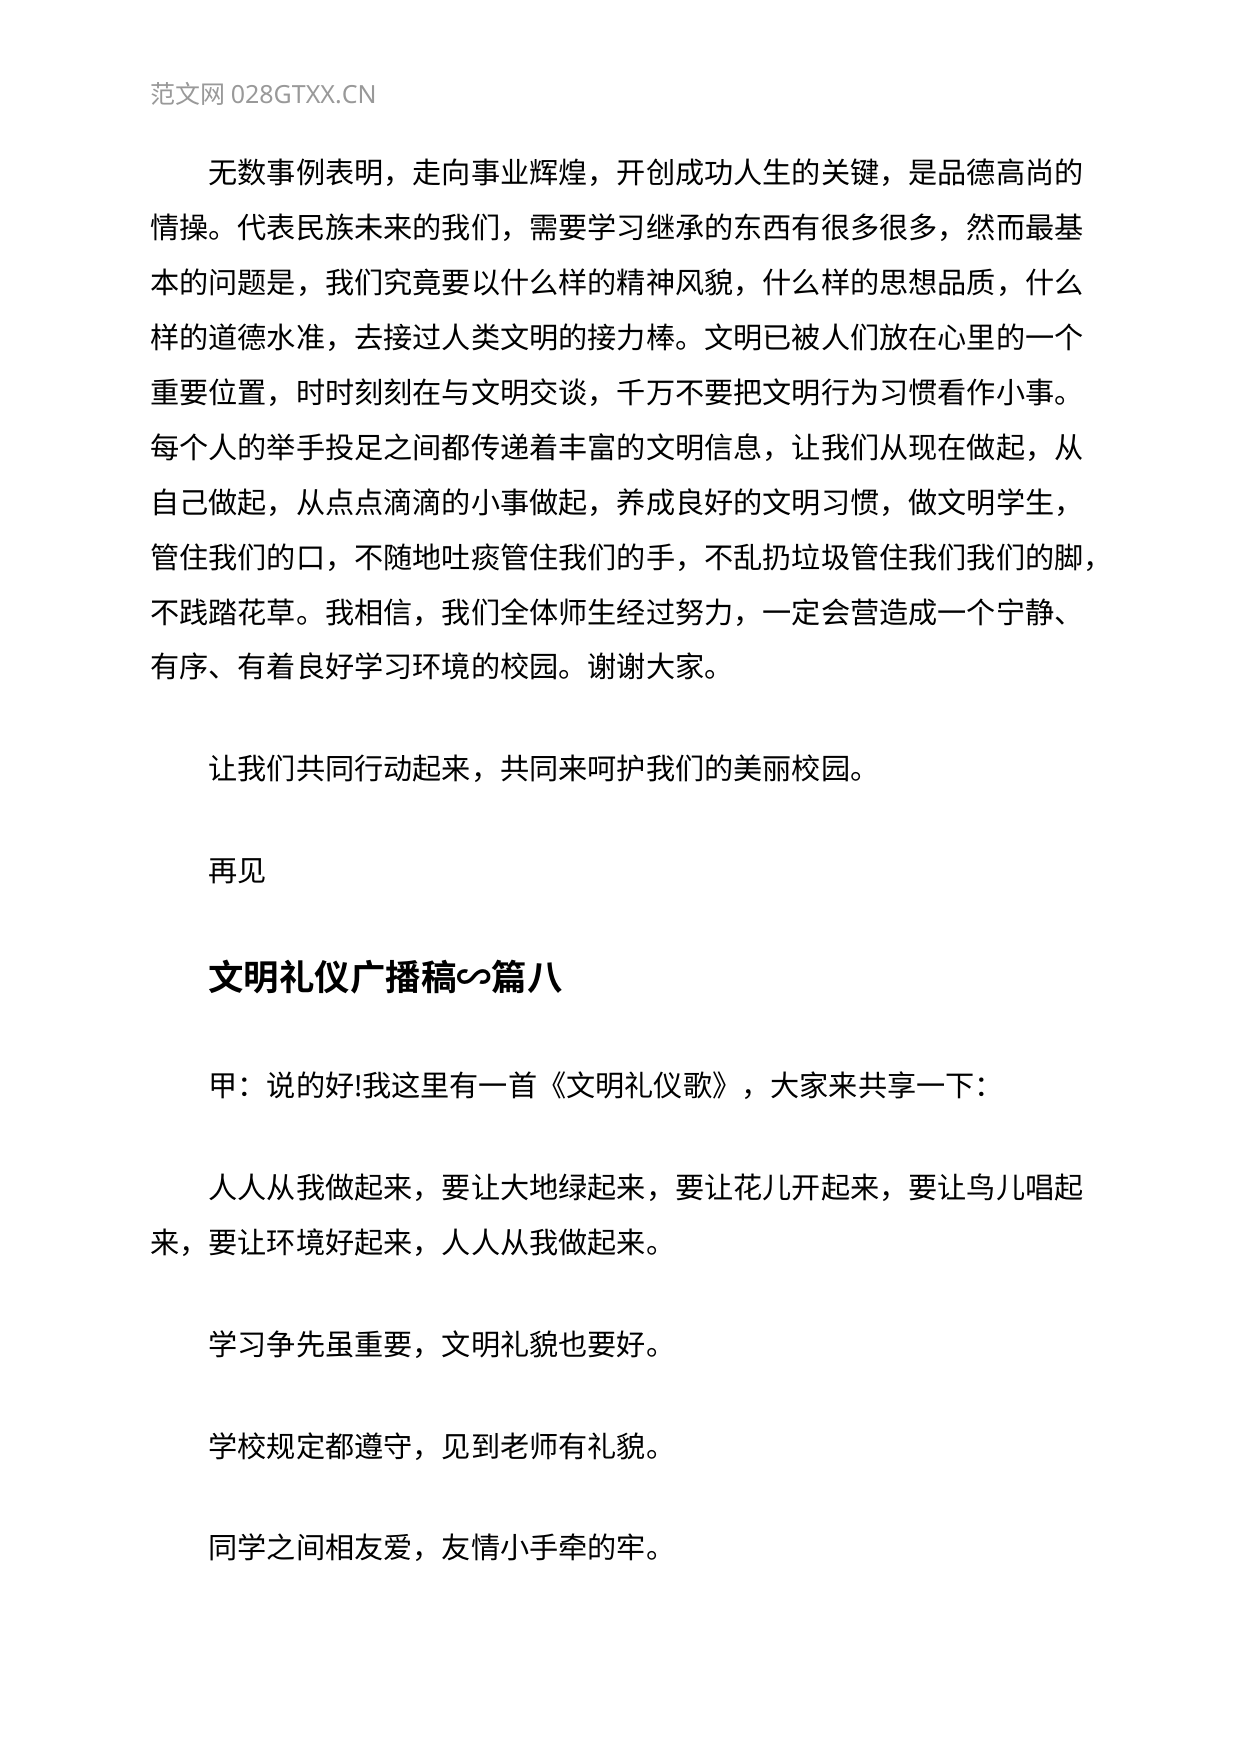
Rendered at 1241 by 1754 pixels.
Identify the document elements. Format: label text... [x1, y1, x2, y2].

text 同学之间相友爱，友情小手牵的牢。 [150, 1525, 1090, 1567]
text 甲：说的好!我这里有一首《文明礼仪歌》，大家来共享一下： [150, 1063, 1090, 1105]
text 学习争先虽重要，文明礼貌也要好。 [150, 1321, 1090, 1364]
text 文明礼仪广播稿∽篇八 [150, 949, 1090, 1001]
text 人人从我做起来，要让大地绿起来，要让花儿开起来，要让鸟儿唱起来，要让环境好起来，人人从我做起来。 [150, 1165, 1090, 1262]
text 再见 [150, 848, 1090, 890]
text 让我们共同行动起来，共同来呵护我们的美丽校园。 [150, 746, 1090, 788]
text 无数事例表明，走向事业辉煌，开创成功人生的关键，是品德高尚的情操。代表民族未来的我们，需要学习继承的东西有很多很多，然而最基本的问题是，我们究竟要以什么样的精神风貌，什么样的思想品质，什么样的道德水准，去接过人类文明的接力棒。文明已被人们放在心里的一个重要位置，时时刻刻在与文明交谈，千万不要把文明行为习惯看作小事。每个人的举手投足之间都传递着丰富的文明信息，让我们从现在做起，从自己做起，从点点滴滴的小事做起，养成良好的文明习惯，做文明学生，管住我们的口，不随地吐痰管住我们的手，不乱扔垃圾管住我们我们的脚，不践踏花草。我相信，我们全体师生经过努力，一定会营造成一个宁静、有序、有着良好学习环境的校园。谢谢大家。 [150, 150, 1090, 686]
text 学校规定都遵守，见到老师有礼貌。 [150, 1423, 1090, 1466]
